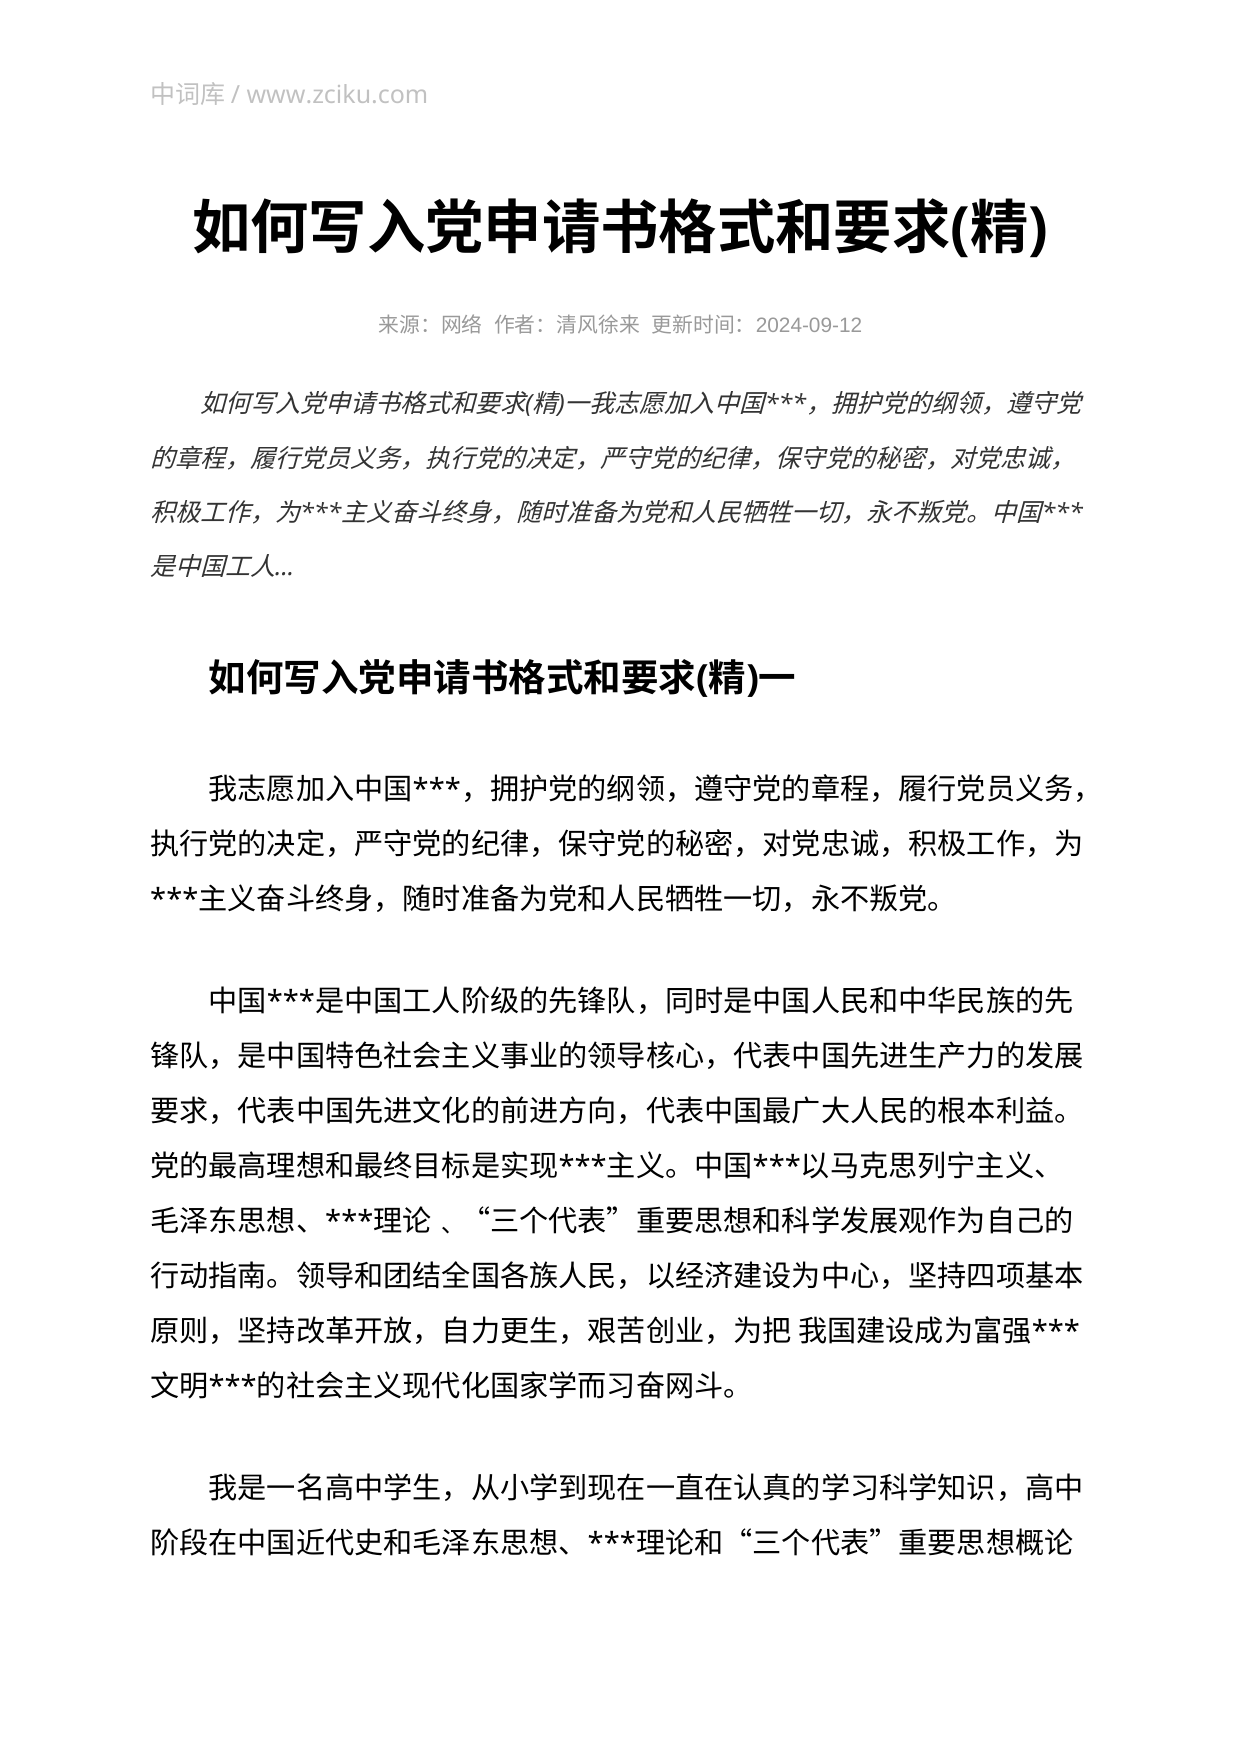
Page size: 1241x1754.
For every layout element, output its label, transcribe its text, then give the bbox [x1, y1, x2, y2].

text 中国***是中国工人阶级的先锋队，同时是中国人民和中华民族的先锋队，是中国特色社会主义事业的领导核心，代表中国先进生产力的发展要求，代表中国先进文化的前进方向，代表中国最广大人民的根本利益。党的最高理想和最终目标是实现***主义。中国***以马克思列宁主义、毛泽东思想、***理论﹑“三个代表”重要思想和科学发展观作为自己的行动指南。领导和团结全国各族人民，以经济建设为中心，坚持四项基本原则，坚持改革开放，自力更生，艰苦创业，为把 我国建设成为富强***文明***的社会主义现代化国家学而习奋网斗。 [150, 978, 1090, 1405]
text 我志愿加入中国***，拥护党的纲领，遵守党的章程，履行党员义务，执行党的决定，严守党的纪律，保守党的秘密，对党忠诚，积极工作，为***主义奋斗终身，随时准备为党和人民牺牲一切，永不叛党。 [150, 766, 1090, 918]
text 如何写入党申请书格式和要求(精)一 [150, 648, 1090, 703]
text 如何写入党申请书格式和要求(精)一我志愿加入中国***，拥护党的纲领，遵守党的章程，履行党员义务，执行党的决定，严守党的纪律，保守党的秘密，对党忠诚，积极工作，为***主义奋斗终身，随时准备为党和人民牺牲一切，永不叛党。中国***是中国工人... [150, 384, 1090, 583]
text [150, 1464, 1090, 1562]
subtitle 如何写入党申请书格式和要求(精) [150, 181, 1090, 266]
text 来源：网络 作者：清风徐来 更新时间：2024-09-12 [150, 313, 1090, 337]
